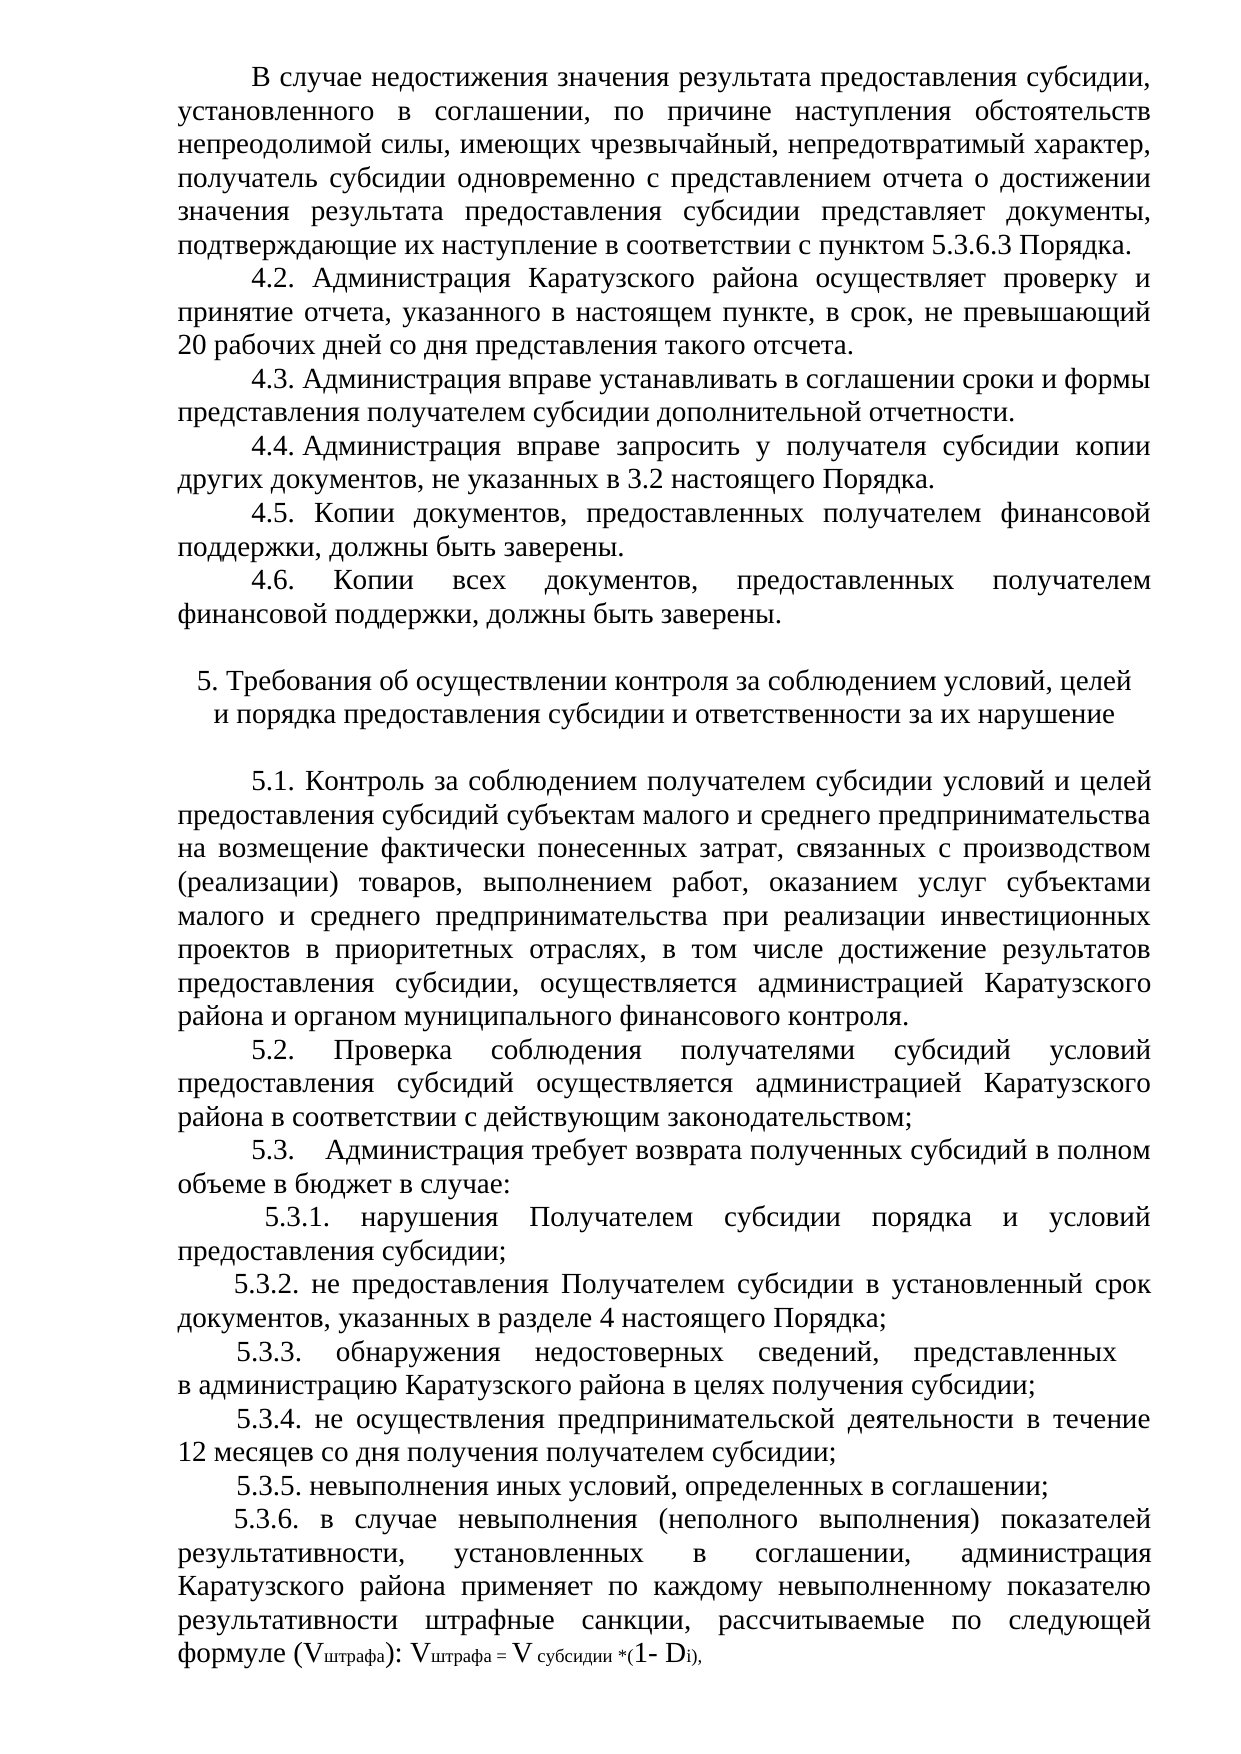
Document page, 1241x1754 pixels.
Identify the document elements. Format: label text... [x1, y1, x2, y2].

text 5.1. Контроль за соблюдением получателем субсидии условий и целей предоставления субсидий субъектам малого и среднего предпринимательства на возмещение фактически понесенных затрат, связанных с производством (реализации) товаров, выполнением работ, оказанием услуг субъектами малого и среднего предпринимательства при реализации инвестиционных проектов в приоритетных отраслях, в том числе достижение результатов предоставления субсидии, осуществляется администрацией Каратузского района и органом муниципального финансового контроля. [177, 763, 1152, 1032]
text 5.3. Администрация требует возврата полученных субсидий в полном объеме в бюджет в случае: [177, 1132, 1152, 1199]
text 4.4. Администрация вправе запросить у получателя субсидии копии других документов, не указанных в 3.2 настоящего Порядка. [177, 428, 1152, 495]
text 5.3.2. не предоставления Получателем субсидии в установленный срок документов, указанных в разделе 4 настоящего Порядка; [177, 1267, 1152, 1334]
text 5.3.5. невыполнения иных условий, определенных в соглашении; [177, 1468, 1152, 1501]
text 5.2. Проверка соблюдения получателями субсидий условий предоставления субсидий осуществляется администрацией Каратузского района в соответствии с действующим законодательством; [177, 1032, 1152, 1132]
title 5. Требования об осуществлении контроля за соблюдением условий, целей и порядка предоставления субсидии и ответственности за их нарушение [177, 663, 1152, 730]
text 5.3.1. нарушения Получателем субсидии порядка и условий предоставления субсидии; [177, 1199, 1152, 1267]
text 5.3.6. в случае невыполнения (неполного выполнения) показателей результативности, установленных в соглашении, администрация Каратузского района применяет по каждому невыполненному показателю результативности штрафные санкции, рассчитываемые по следующей формуле (Vштрафа): Vштрафа = V субсидии *(1- Di), [177, 1501, 1152, 1669]
text 5.3.4. не осуществления предпринимательской деятельности в течение 12 месяцев со дня получения получателем субсидии; [177, 1401, 1152, 1468]
text В случае недостижения значения результата предоставления субсидии, установленного в соглашении, по причине наступления обстоятельств непреодолимой силы, имеющих чрезвычайный, непредотвратимый характер, получатель субсидии одновременно с представлением отчета о достижении значения результата предоставления субсидии представляет документы, подтверждающие их наступление в соответствии с пунктом 5.3.6.3 Порядка. [177, 59, 1152, 260]
text 4.5. Копии документов, предоставленных получателем финансовой поддержки, должны быть заверены. [177, 495, 1152, 562]
text 4.3. Администрация вправе устанавливать в соглашении сроки и формы представления получателем субсидии дополнительной отчетности. [177, 361, 1152, 428]
text 4.2. Администрация Каратузского района осуществляет проверку и принятие отчета, указанного в настоящем пункте, в срок, не превышающий 20 рабочих дней со дня представления такого отсчета. [177, 260, 1152, 361]
text 4.6. Копии всех документов, предоставленных получателем финансовой поддержки, должны быть заверены. [177, 562, 1152, 629]
text 5.3.3. обнаружения недостоверных сведений, представленных в администрацию Каратузского района в целях получения субсидии; [177, 1334, 1152, 1401]
